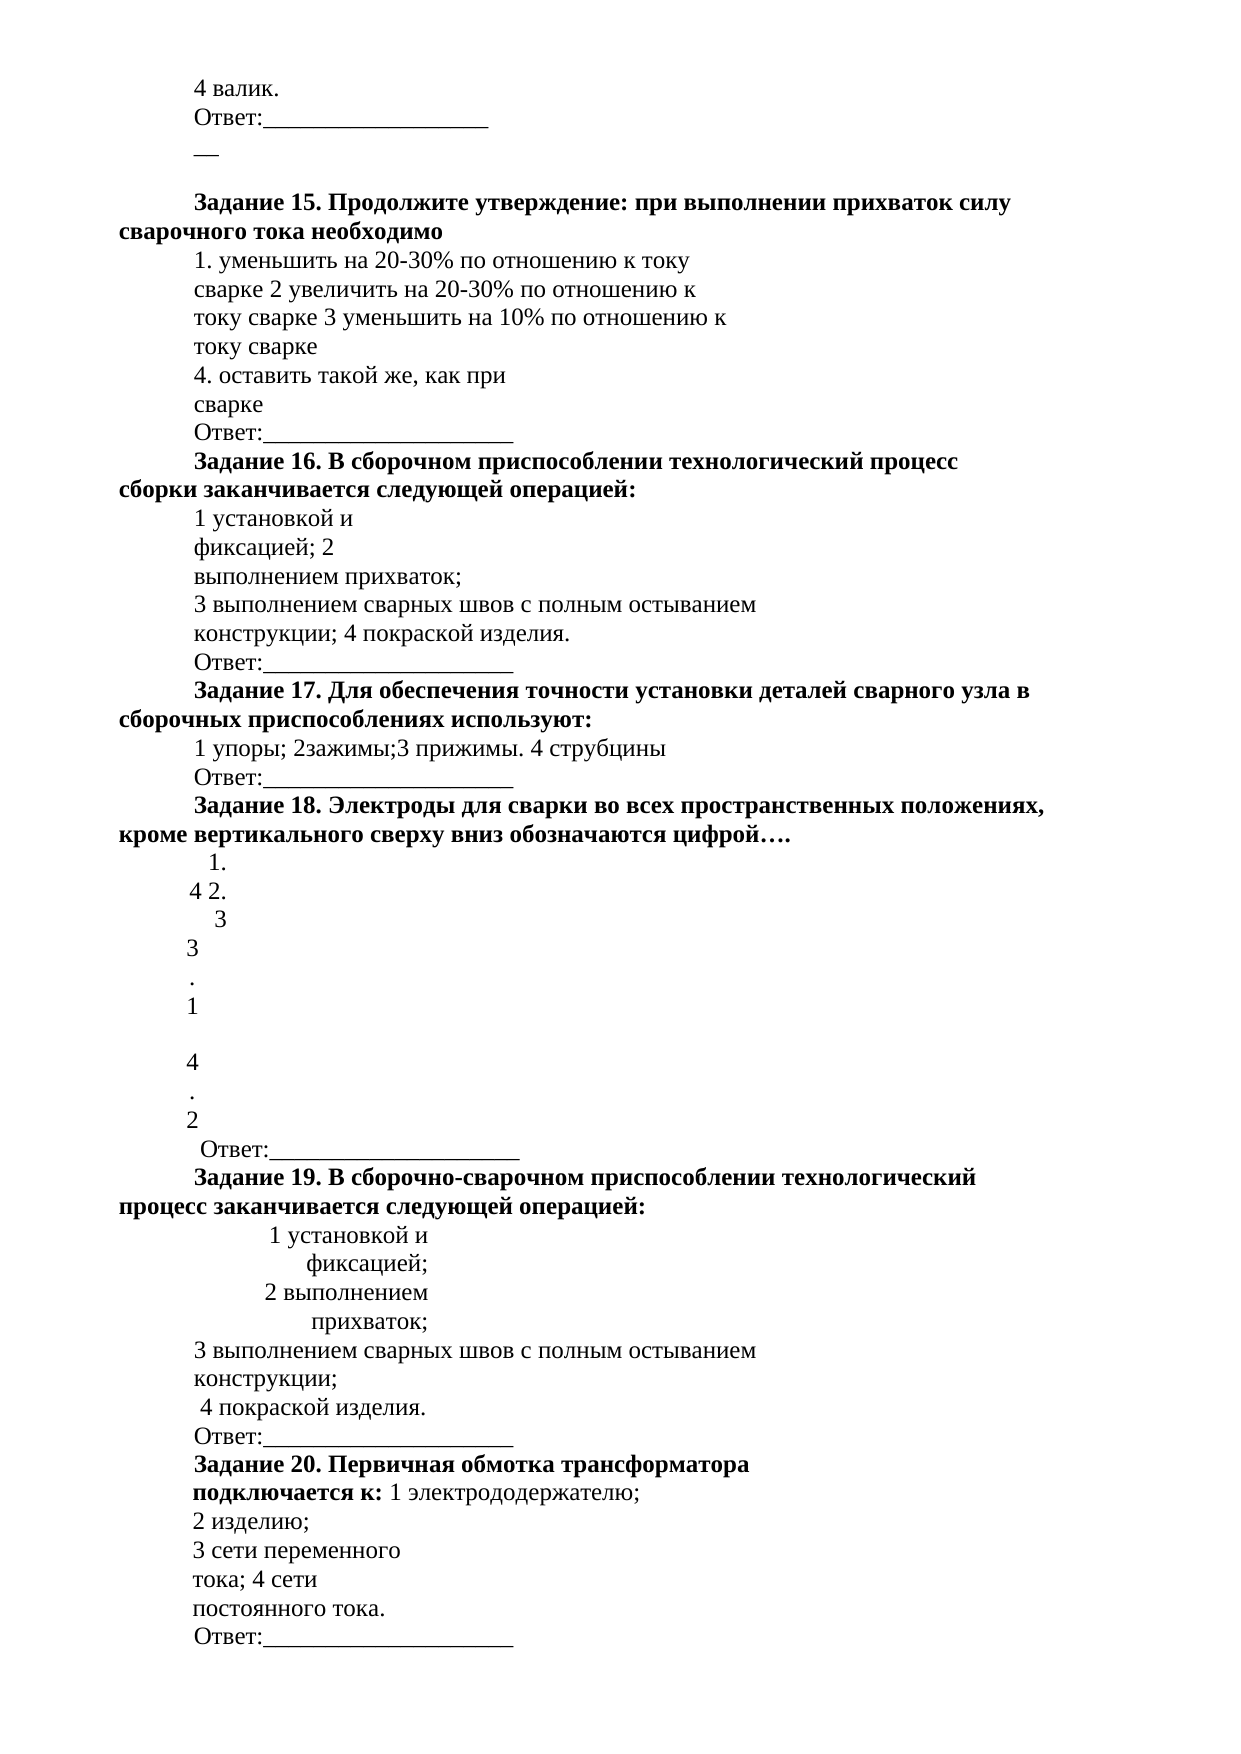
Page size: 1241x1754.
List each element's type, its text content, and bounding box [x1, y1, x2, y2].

text 1. уменьшить на 20-30% по отношению к току сварке 2 увеличить на 20-30% по отношению к току сварке 3 уменьшить на 10% по отношению к току сварке [193, 245, 750, 360]
text 4 валик. Ответ:____________________ [193, 73, 497, 159]
text 2 изделию; [192, 1506, 1139, 1535]
text 2 выполнением прихваток; [187, 1277, 428, 1335]
text Задание 18. Электроды для сварки во всех пространственных положениях, кроме вертикального сверху вниз обозначаются цифрой…. [118, 791, 1104, 848]
text Задание 19. В сборочно-сварочном приспособлении технологический процесс заканчивается следующей операцией: [118, 1163, 1024, 1220]
text Ответ:____________________ [193, 647, 1139, 676]
text Ответ:____________________ [200, 1134, 1139, 1162]
text Задание 20. Первичная обмотка трансформатора подключается к: 1 электрододержателю; [192, 1450, 899, 1506]
text 1. 4 2. 3 [186, 848, 226, 933]
text 1 установкой и фиксацией; [187, 1220, 428, 1277]
text 1 упоры; 2зажимы;3 прижимы. 4 струбцины [193, 733, 1004, 762]
text 1 установкой и фиксацией; 2 выполнением прихваток; [193, 503, 472, 589]
text 4 покраской изделия. [193, 1392, 859, 1421]
text Задание 16. В сборочном приспособлении технологический процесс сборки заканчивается следующей операцией: [118, 446, 1027, 503]
text Задание 17. Для обеспечения точности установки деталей сварного узла в сборочных приспособлениях используют: [118, 676, 1143, 733]
text 3 выполнением сварных швов с полным остыванием конструкции; 4 покраской изделия. [193, 589, 891, 647]
text Задание 15. Продолжите утверждение: при выполнении прихваток силу сварочного тока необходимо [118, 188, 1130, 245]
text 3 сети переменного тока; 4 сети постоянного тока. [192, 1535, 413, 1621]
text 3 выполнением сварных швов с полным остыванием конструкции; [193, 1335, 859, 1392]
text Ответ:____________________ [193, 1621, 1139, 1650]
text 4. оставить такой же, как при сварке Ответ:____________________ [193, 360, 566, 446]
text Ответ:____________________ [193, 1421, 1139, 1450]
text Ответ:____________________ [193, 762, 1139, 791]
